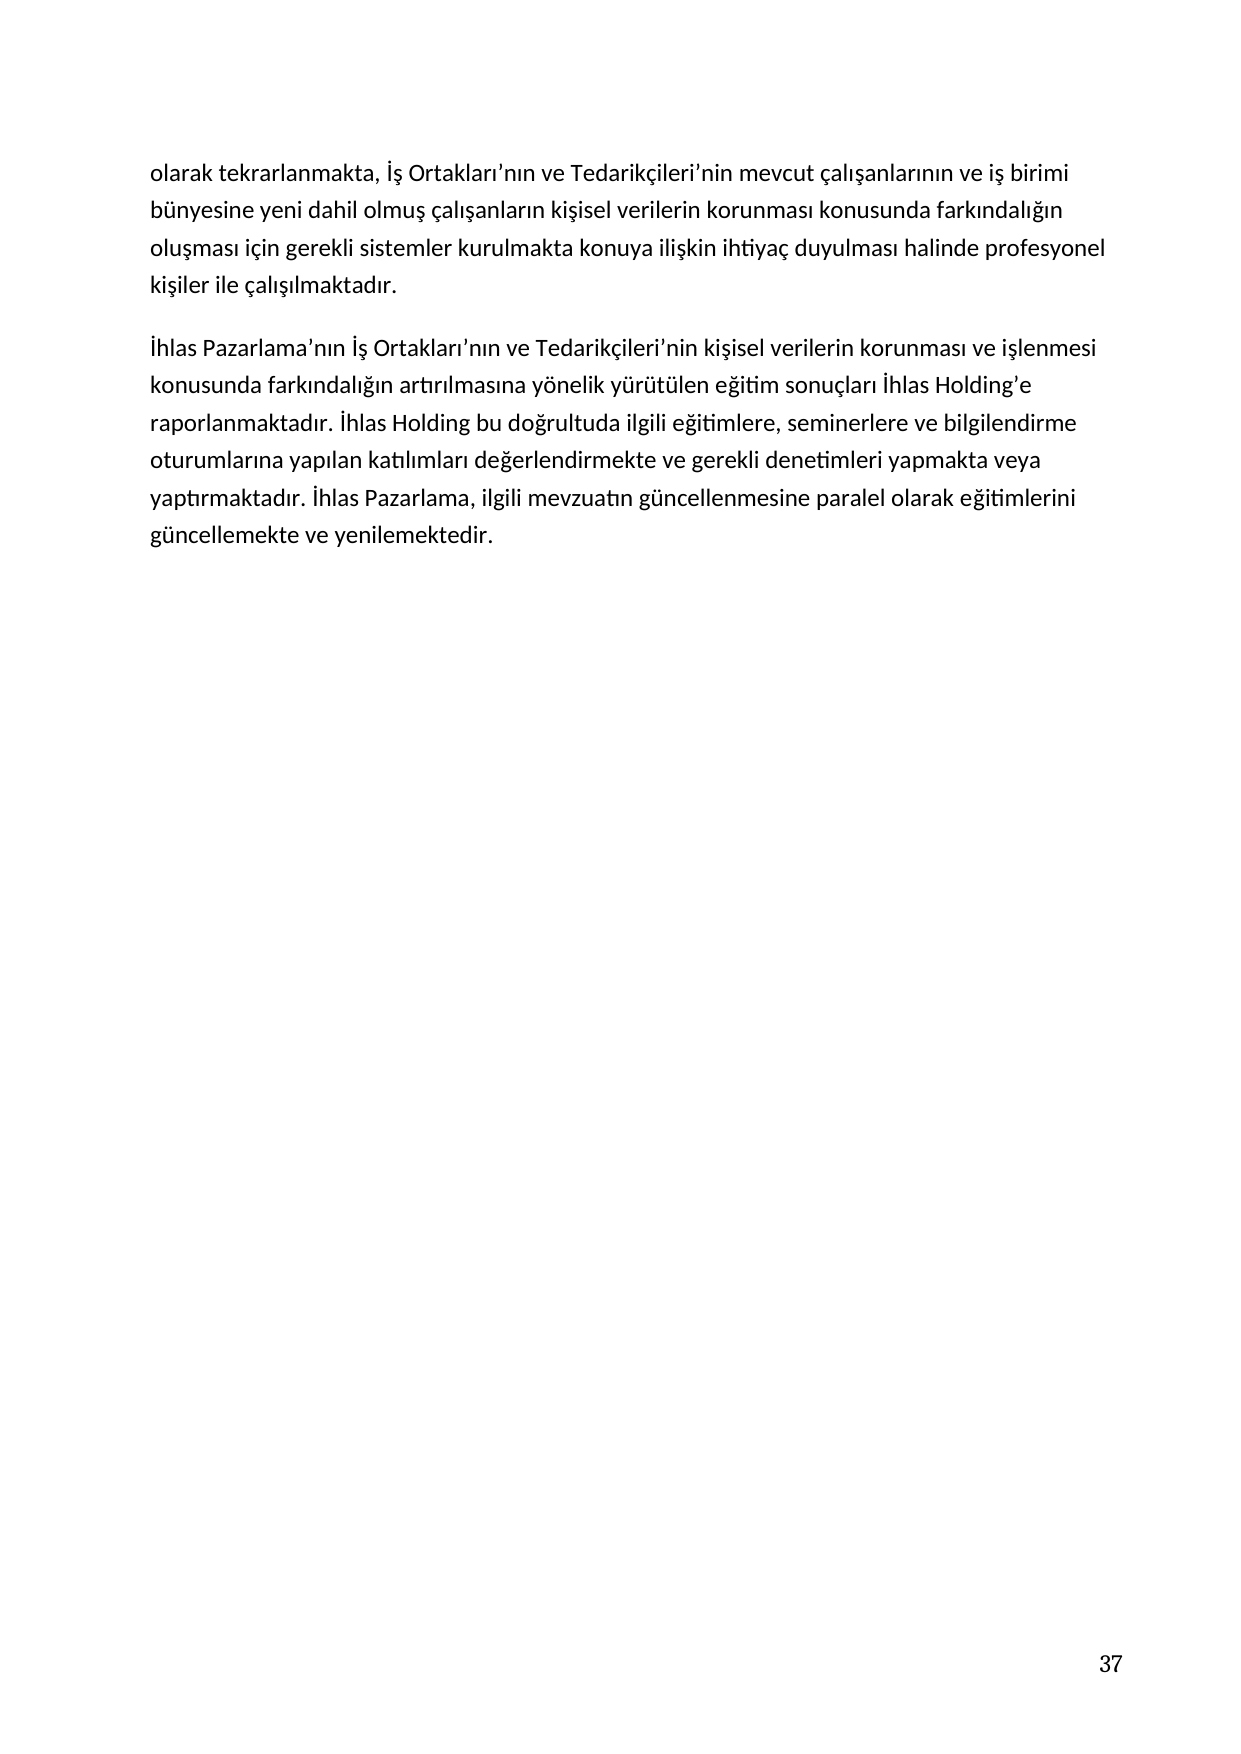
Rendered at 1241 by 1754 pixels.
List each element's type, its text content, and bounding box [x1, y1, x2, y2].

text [150, 150, 1123, 300]
text İhlas Pazarlama’nın İş Ortakları’nın ve Tedarikçileri’nin kişisel verilerin korunması ve işlenmesi konusunda farkındalığın artırılmasına yönelik yürütülen eğitim sonuçları İhlas Holding’e raporlanmaktadır. İhlas Holding bu doğrultuda ilgili eğitimlere, seminerlere ve bilgilendirme oturumlarına yapılan katılımları değerlendirmekte ve gerekli denetimleri yapmakta veya yaptırmaktadır. İhlas Pazarlama, ilgili mevzuatın güncellenmesine paralel olarak eğitimlerini güncellemekte ve yenilemektedir. [150, 325, 1123, 550]
